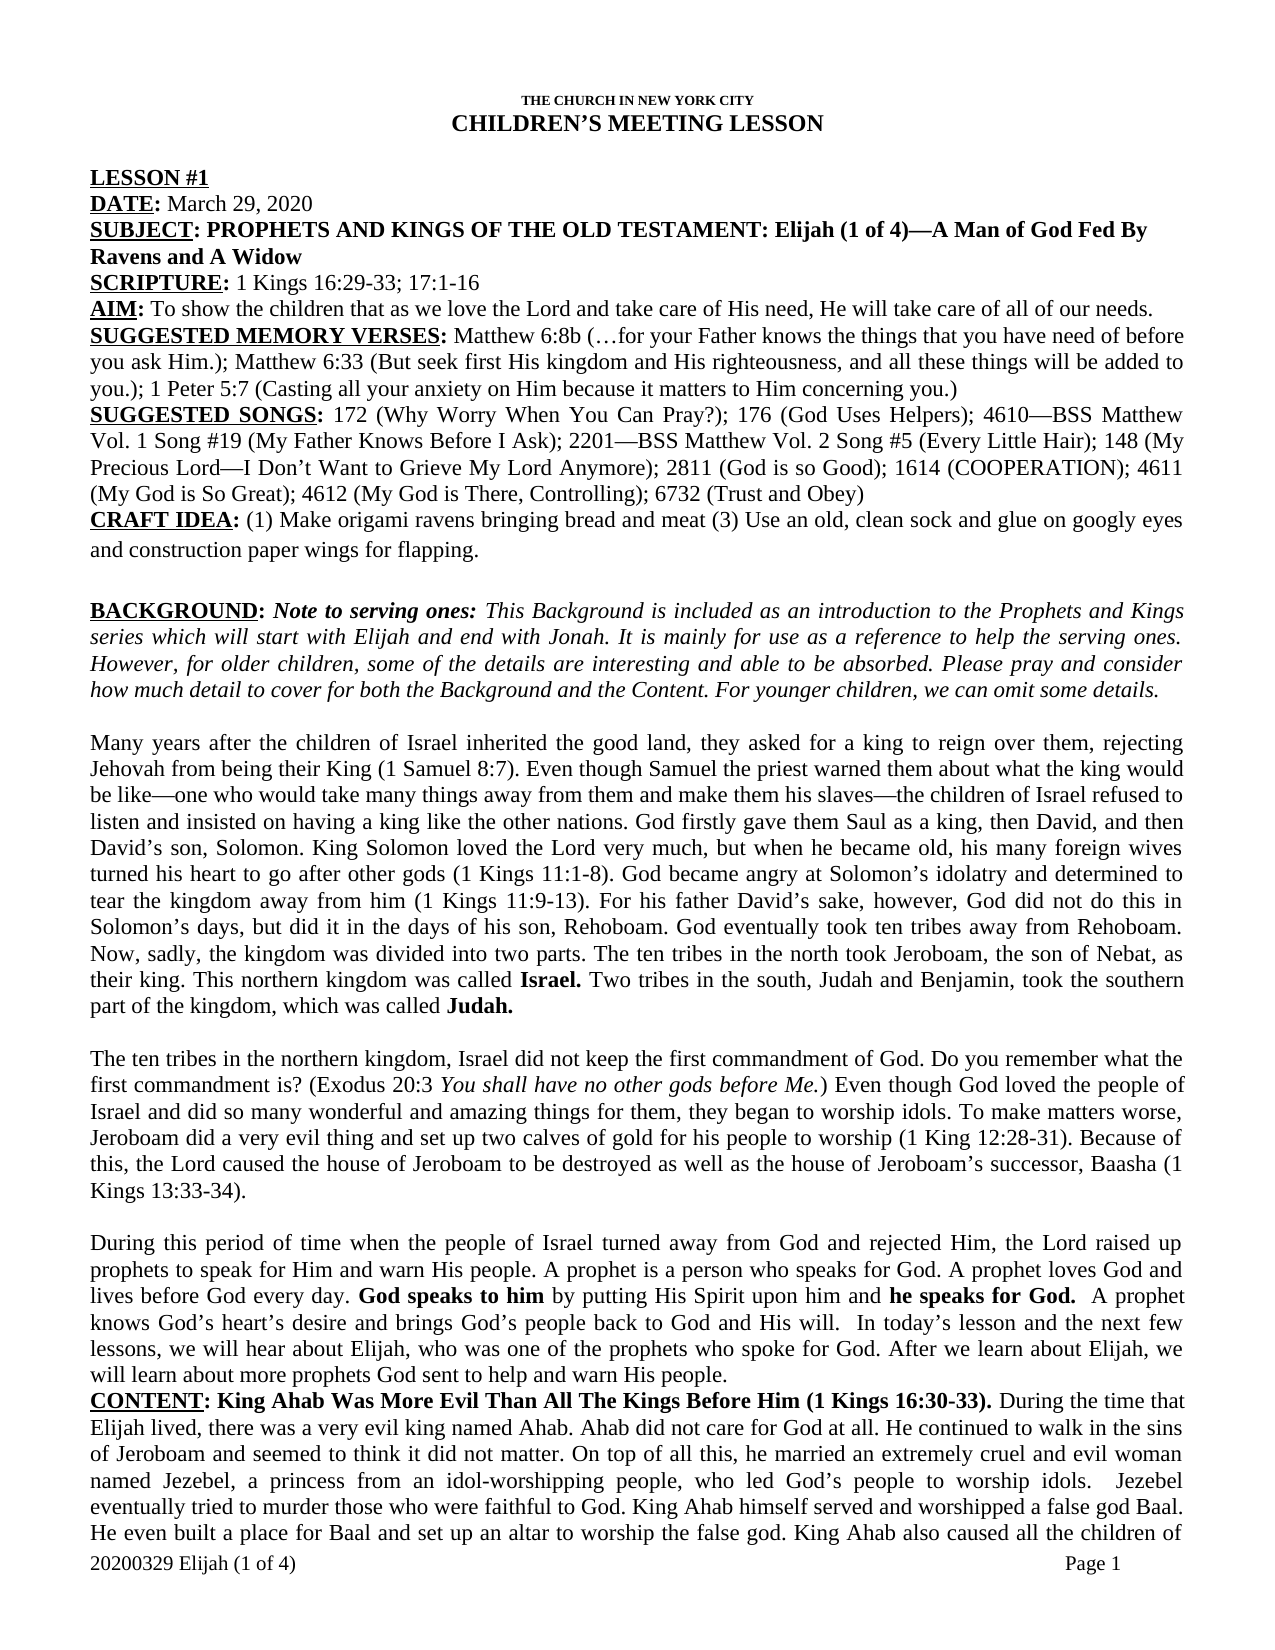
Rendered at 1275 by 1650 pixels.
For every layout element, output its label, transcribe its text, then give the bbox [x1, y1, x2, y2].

text SUGGESTED SONGS: 172 (Why Worry When You Can Pray?); 176 (God Uses Helpers); 4610—BSS Matthew Vol. 1 Song #19 (My Father Knows Before I Ask); 2201—BSS Matthew Vol. 2 Song #5 (Every Little Hair); 148 (My Precious Lord—I Don’t Want to Grieve My Lord Anymore); 2811 (God is so Good); 1614 (COOPERATION); 4611 (My God is So Great); 4612 (My God is There, Controlling); 6732 (Trust and Obey) [90, 401, 1185, 506]
text DATE: March 29, 2020 [90, 190, 1185, 216]
text SUBJECT: PROPHETS AND KINGS OF THE OLD TESTAMENT: Elijah (1 of 4)—A Man of God Fed By Ravens and A Widow [90, 216, 1185, 269]
text SUGGESTED MEMORY VERSES: Matthew 6:8b (…for your Father knows the things that you have need of before you ask Him.); Matthew 6:33 (But seek first His kingdom and His righteousness, and all these things will be added to you.); 1 Peter 5:7 (Casting all your anxiety on Him because it matters to Him concerning you.) [90, 322, 1185, 401]
title THE CHURCH IN NEW YORK CITY [90, 81, 1185, 108]
text SCRIPTURE: 1 Kings 16:29-33; 17:1-16 [90, 269, 1185, 296]
text The ten tribes in the northern kingdom, Israel did not keep the first commandment of God. Do you remember what the first commandment is? (Exodus 20:3 You shall have no other gods before Me.) Even though God loved the people of Israel and did so many wonderful and amazing things for them, they began to worship idols. To make matters worse, Jeroboam did a very evil thing and set up two calves of gold for his people to worship (1 King 12:28-31). Because of this, the Lord caused the house of Jeroboam to be destroyed as well as the house of Jeroboam’s successor, Baasha (1 Kings 13:33-34). [90, 1045, 1185, 1203]
text Many years after the children of Israel inherited the good land, they asked for a king to reign over them, rejecting Jehovah from being their King (1 Samuel 8:7). Even though Samuel the priest warned them about what the king would be like—one who would take many things away from them and make them his slaves—the children of Israel refused to listen and insisted on having a king like the other nations. God firstly gave them Saul as a king, then David, and then David’s son, Solomon. King Solomon loved the Lord very much, but when he became old, his many foreign wives turned his heart to go after other gods (1 Kings 11:1-8). God became angry at Solomon’s idolatry and determined to tear the kingdom away from him (1 Kings 11:9-13). For his father David’s sake, however, God did not do this in Solomon’s days, but did it in the days of his son, Rehoboam. God eventually took ten tribes away from Rehoboam. Now, sadly, the kingdom was divided into two parts. The ten tribes in the north took Jeroboam, the son of Nebat, as their king. This northern kingdom was called Israel. Two tribes in the south, Judah and Benjamin, took the southern part of the kingdom, which was called Judah. [90, 729, 1185, 1019]
text CHILDREN’S MEETING LESSON [90, 108, 1185, 136]
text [90, 1388, 1185, 1546]
text CRAFT IDEA: (1) Make origami ravens bringing bread and meat (3) Use an old, clean sock and glue on googly eyes and construction paper wings for flapping. [90, 506, 1185, 563]
text BACKGROUND: Note to serving ones: This Background is included as an introduction to the Prophets and Kings series which will start with Elijah and end with Jonah. It is mainly for use as a reference to help the serving ones. However, for older children, some of the details are interesting and able to be absorbed. Please pray and consider how much detail to cover for both the Background and the Content. For younger children, we can omit some details. [90, 597, 1185, 702]
text During this period of time when the people of Israel turned away from God and rejected Him, the Lord raised up prophets to speak for Him and warn His people. A prophet is a person who speaks for God. A prophet loves God and lives before God every day. God speaks to him by putting His Spirit upon him and he speaks for God. A prophet knows God’s heart’s desire and brings God’s people back to God and His will. In today’s lesson and the next few lessons, we will hear about Elijah, who was one of the prophets who spoke for God. After we learn about Elijah, we will learn about more prophets God sent to help and warn His people. [90, 1229, 1185, 1388]
text LESSON #1 [90, 164, 1185, 190]
text AIM: To show the children that as we love the Lord and take care of His need, He will take care of all of our needs. [90, 296, 1185, 322]
